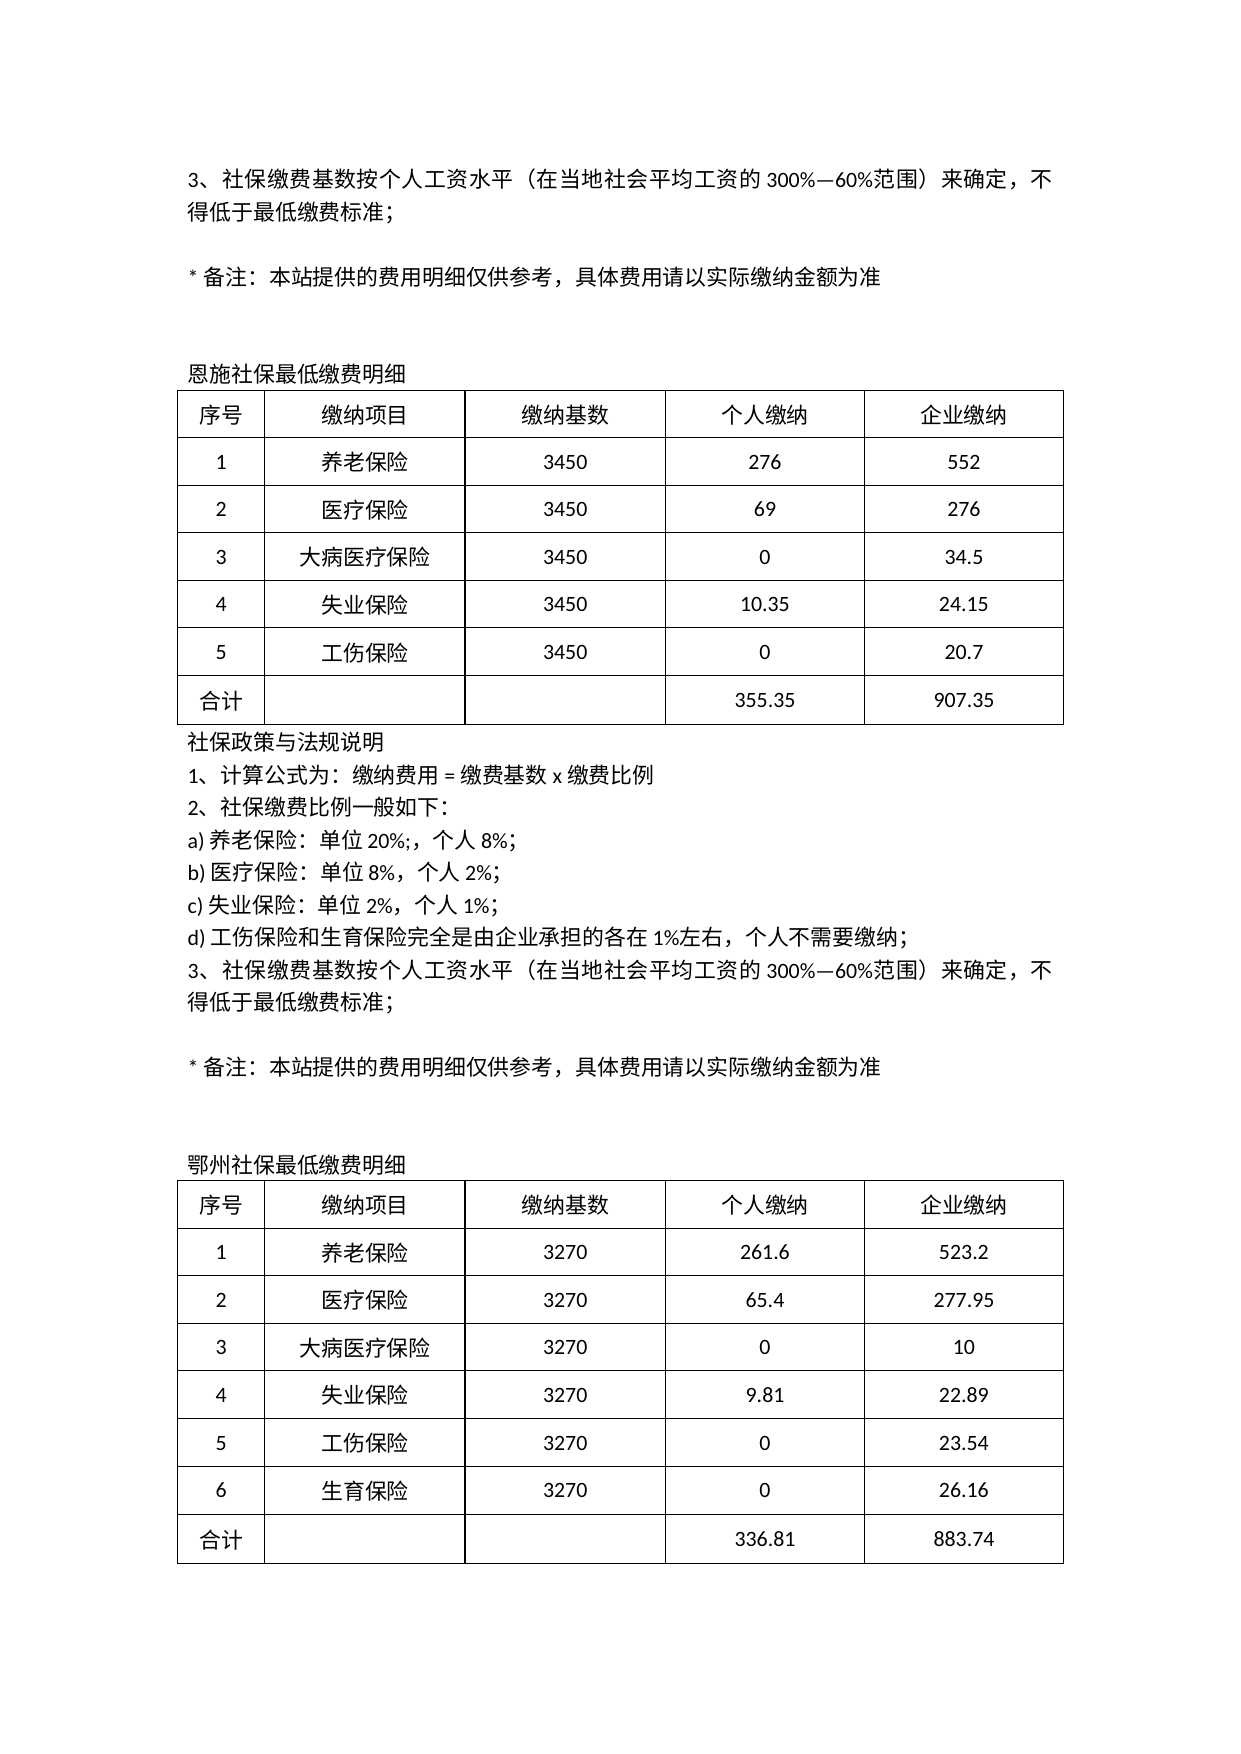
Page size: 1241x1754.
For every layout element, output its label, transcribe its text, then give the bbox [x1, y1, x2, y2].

table_cell 3270 [466, 1229, 665, 1275]
table_cell 医疗保险 [265, 1276, 464, 1322]
table_cell 工伤保险 [265, 628, 464, 675]
table_cell 69 [666, 486, 864, 532]
table_cell 261.6 [666, 1229, 864, 1275]
table_cell 6 [178, 1467, 264, 1513]
table_cell 3450 [466, 438, 665, 484]
table_cell 552 [865, 438, 1063, 484]
table_cell 277.95 [865, 1276, 1063, 1322]
table_cell 3270 [466, 1324, 665, 1370]
table_cell 3 [178, 1324, 264, 1370]
table_cell 大病医疗保险 [265, 1324, 464, 1370]
table_cell 医疗保险 [265, 486, 464, 532]
table_cell 0 [666, 1467, 864, 1513]
table_cell 3450 [466, 486, 665, 532]
table_header 序号 [178, 1181, 264, 1227]
text a) 养老保险：单位20%;，个人8%； [187, 822, 1053, 855]
table_cell 276 [666, 438, 864, 484]
table_cell 0 [666, 628, 864, 675]
table_cell 9.81 [666, 1371, 864, 1417]
table_cell 合计 [178, 1515, 264, 1562]
table_cell 3450 [466, 581, 665, 627]
table_cell 907.35 [865, 676, 1063, 724]
text 鄂州社保最低缴费明细 [187, 1147, 1053, 1180]
table_cell 4 [178, 1371, 264, 1417]
table_cell 合计 [178, 676, 264, 724]
table_cell 523.2 [865, 1229, 1063, 1275]
text 2、社保缴费比例一般如下： [187, 790, 1053, 822]
table_header 个人缴纳 [666, 391, 864, 437]
text c) 失业保险：单位2%，个人1%； [187, 887, 1053, 920]
table_cell 工伤保险 [265, 1419, 464, 1466]
table_header 企业缴纳 [865, 391, 1063, 437]
table_cell 3270 [466, 1276, 665, 1322]
table_header 缴纳基数 [466, 1181, 665, 1227]
table_cell 34.5 [865, 533, 1063, 579]
table_cell 22.89 [865, 1371, 1063, 1417]
text 恩施社保最低缴费明细 [187, 357, 1053, 389]
table_cell 生育保险 [265, 1467, 464, 1513]
table_cell 355.35 [666, 676, 864, 724]
table_cell 1 [178, 438, 264, 484]
table_cell 23.54 [865, 1419, 1063, 1466]
text d) 工伤保险和生育保险完全是由企业承担的各在1%左右，个人不需要缴纳； [187, 920, 1053, 952]
table_cell [265, 1515, 464, 1562]
text 3、社保缴费基数按个人工资水平（在当地社会平均工资的300%—60%范围）来确定，不得低于最低缴费标准； [187, 952, 1053, 1017]
table_cell 5 [178, 1419, 264, 1466]
table_cell [466, 676, 665, 724]
table_cell 883.74 [865, 1515, 1063, 1562]
table_cell 养老保险 [265, 1229, 464, 1275]
text 3、社保缴费基数按个人工资水平（在当地社会平均工资的300%—60%范围）来确定，不得低于最低缴费标准； [187, 162, 1053, 227]
table_cell 3450 [466, 533, 665, 579]
table_cell 3270 [466, 1371, 665, 1417]
table_cell 失业保险 [265, 581, 464, 627]
text * 备注：本站提供的费用明细仅供参考，具体费用请以实际缴纳金额为准 [187, 1050, 1053, 1082]
table_cell 3 [178, 533, 264, 579]
table_cell [466, 1515, 665, 1562]
text b) 医疗保险：单位8%，个人2%； [187, 855, 1053, 887]
text 1、计算公式为：缴纳费用 = 缴费基数 x 缴费比例 [187, 757, 1053, 790]
table_cell 3270 [466, 1419, 665, 1466]
table_cell 276 [865, 486, 1063, 532]
table_cell 大病医疗保险 [265, 533, 464, 579]
table_cell 10 [865, 1324, 1063, 1370]
table_header 企业缴纳 [865, 1181, 1063, 1227]
table_header 缴纳项目 [265, 391, 464, 437]
table_cell 3270 [466, 1467, 665, 1513]
table_header 缴纳基数 [466, 391, 665, 437]
table_cell 失业保险 [265, 1371, 464, 1417]
table_cell 2 [178, 486, 264, 532]
table_cell 1 [178, 1229, 264, 1275]
table_cell 20.7 [865, 628, 1063, 675]
table_cell 336.81 [666, 1515, 864, 1562]
table_cell 5 [178, 628, 264, 675]
table_cell 0 [666, 1419, 864, 1466]
table_cell 2 [178, 1276, 264, 1322]
table_cell 10.35 [666, 581, 864, 627]
table_cell 0 [666, 1324, 864, 1370]
table_cell 0 [666, 533, 864, 579]
table_cell 65.4 [666, 1276, 864, 1322]
table_header 序号 [178, 391, 264, 437]
table_cell [265, 676, 464, 724]
table_header 缴纳项目 [265, 1181, 464, 1227]
table_header 个人缴纳 [666, 1181, 864, 1227]
table_cell 养老保险 [265, 438, 464, 484]
text 社保政策与法规说明 [187, 725, 1053, 757]
table_cell 4 [178, 581, 264, 627]
table_cell 26.16 [865, 1467, 1063, 1513]
table_cell 3450 [466, 628, 665, 675]
table_cell 24.15 [865, 581, 1063, 627]
text * 备注：本站提供的费用明细仅供参考，具体费用请以实际缴纳金额为准 [187, 259, 1053, 292]
